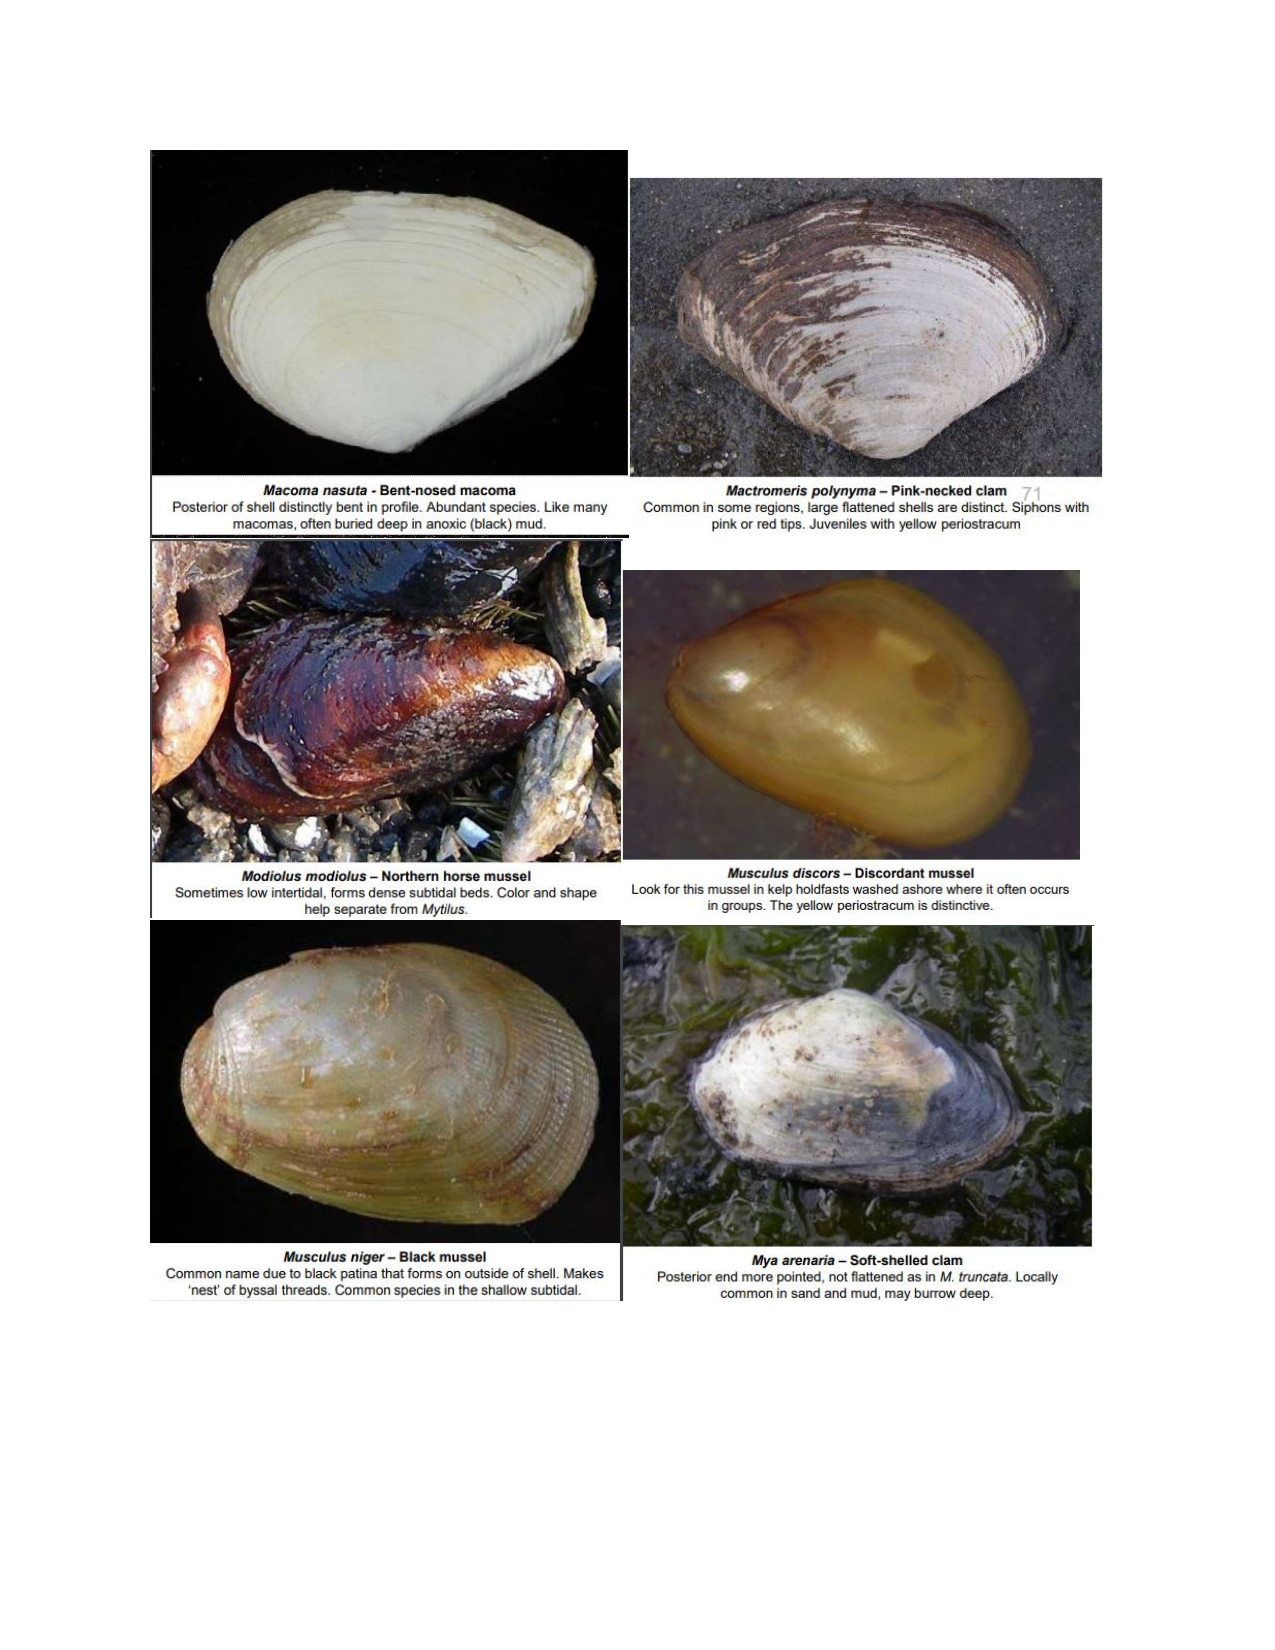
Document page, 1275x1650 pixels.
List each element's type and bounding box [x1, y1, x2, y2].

picture [150, 539, 1082, 918]
picture [150, 150, 1103, 538]
picture [150, 920, 1095, 1301]
